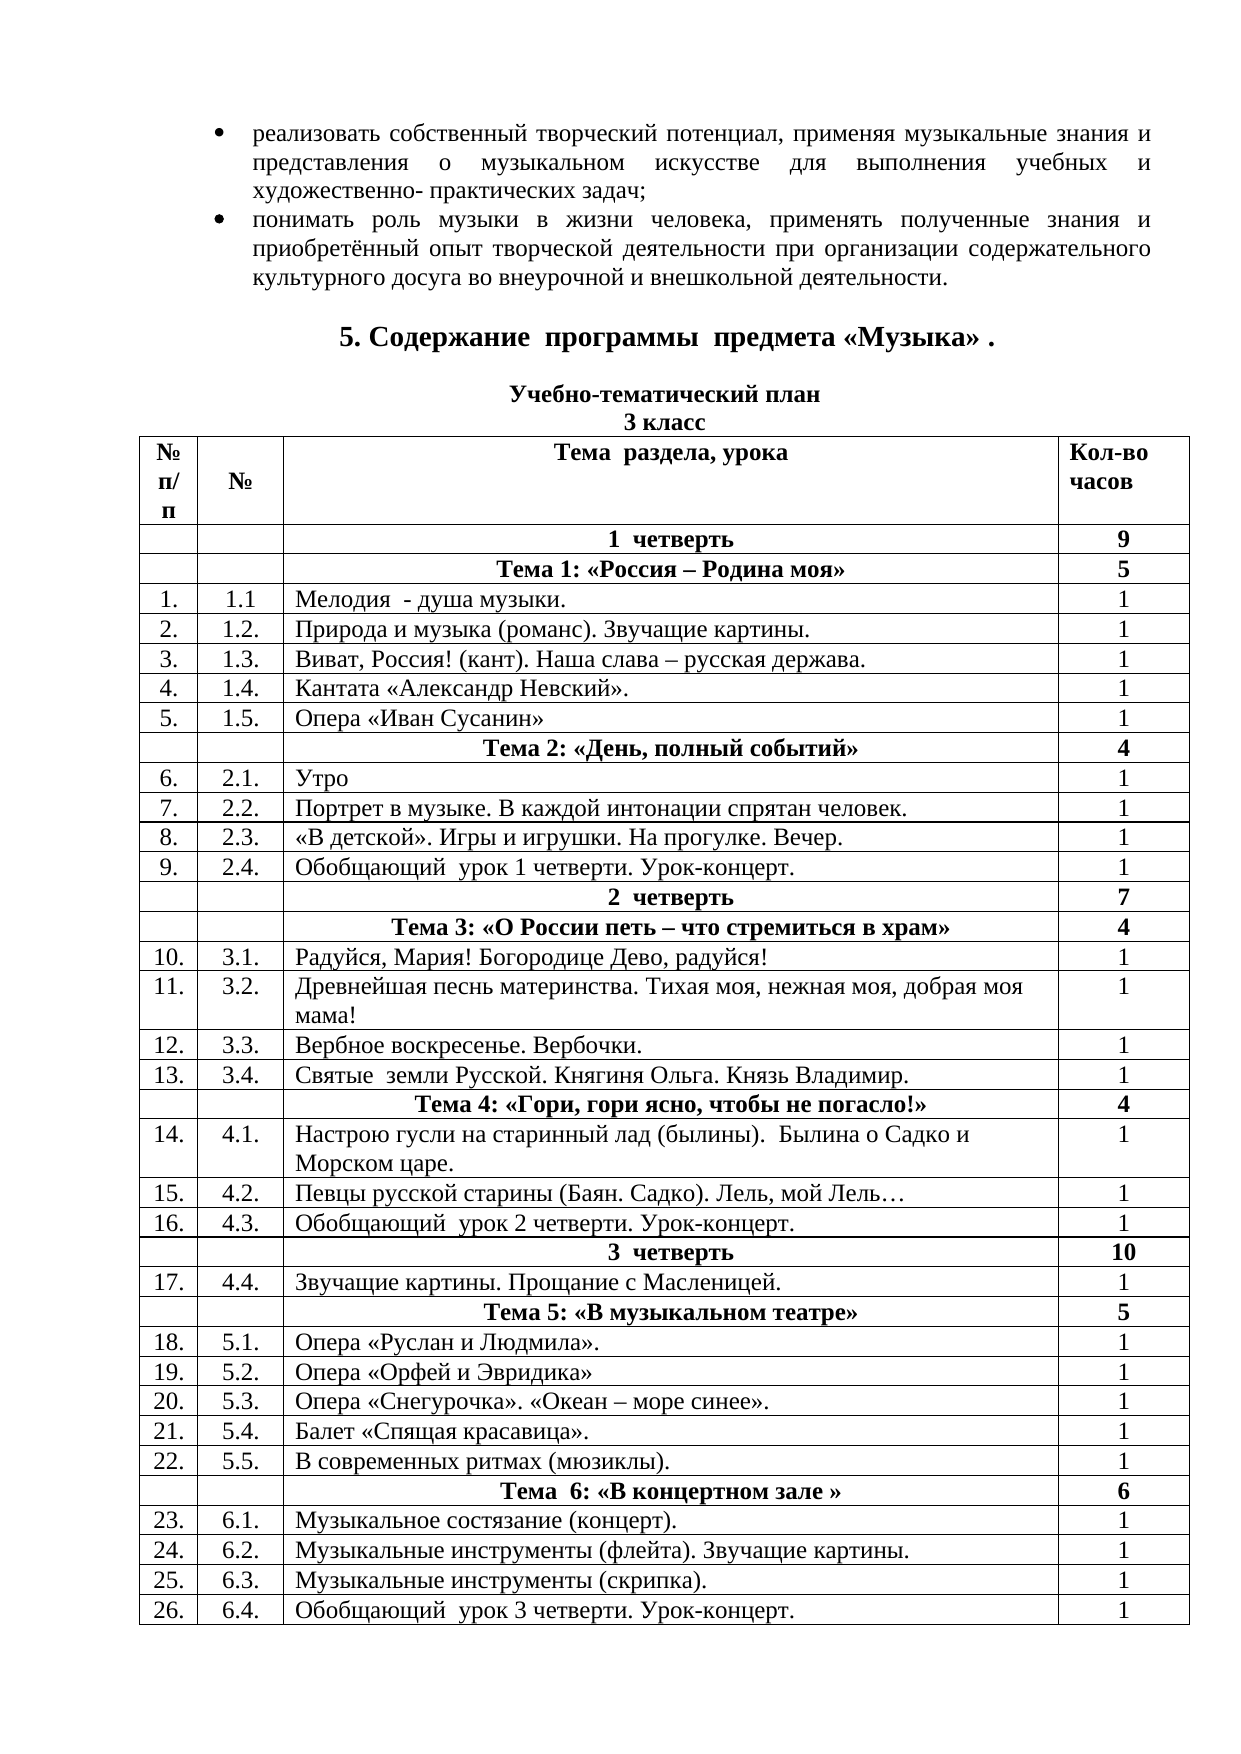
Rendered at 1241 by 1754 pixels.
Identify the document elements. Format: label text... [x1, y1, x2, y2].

table_cell 6. [140, 763, 197, 792]
table_cell Настрою гусли на старинный лад (былины). Былина о Садко и Морском царе. [284, 1119, 1058, 1177]
table_cell 4.4. [198, 1267, 283, 1296]
table_cell 3. [140, 644, 197, 672]
table_header Тема раздела, урока [284, 437, 1058, 523]
table_cell 3.3. [198, 1030, 283, 1059]
table_cell 23. [140, 1506, 197, 1534]
table_cell 2 четверть [284, 882, 1058, 911]
table_cell 1 [1059, 1386, 1189, 1415]
table_cell [198, 882, 283, 911]
table_cell [198, 1238, 283, 1266]
table_cell Обобщающий урок 2 четверти. Урок-концерт. [284, 1208, 1058, 1236]
table_cell 1 четверть [284, 525, 1058, 553]
table_cell 1 [1059, 584, 1189, 613]
table_cell 1. [140, 584, 197, 613]
table_cell 14. [140, 1119, 197, 1177]
table_cell 2.1. [198, 763, 283, 792]
table_cell 6.2. [198, 1535, 283, 1564]
list понимать роль музыки в жизни человека, применять полученные знания и приобретённый опыт творческой деятельности при организации содержательного культурного досуга во внеурочной и внешкольной деятельности. [215, 204, 1152, 291]
table_cell 10. [140, 942, 197, 970]
table_cell 26. [140, 1595, 197, 1624]
table_cell 21. [140, 1416, 197, 1445]
table_cell 5 [1059, 554, 1189, 583]
table_cell Музыкальные инструменты (флейта). Звучащие картины. [284, 1535, 1058, 1564]
table_cell 1 [1059, 1506, 1189, 1534]
table_cell 12. [140, 1030, 197, 1059]
table_cell 24. [140, 1535, 197, 1564]
table_cell 4.2. [198, 1178, 283, 1207]
table_cell Виват, Россия! (кант). Наша слава – русская держава. [284, 644, 1058, 672]
text 5. Содержание программы предмета «Музыка» . [177, 319, 1152, 353]
table_cell 1.1 [198, 584, 283, 613]
table_cell Утро [284, 763, 1058, 792]
table_cell [140, 1476, 197, 1504]
table_cell 9. [140, 852, 197, 881]
table_cell Обобщающий урок 1 четверти. Урок-концерт. [284, 852, 1058, 881]
table_cell 1 [1059, 1030, 1189, 1059]
table_cell [198, 733, 283, 762]
table_cell Опера «Снегурочка». «Океан – море синее». [284, 1386, 1058, 1415]
table_cell 3.2. [198, 971, 283, 1029]
table_cell Тема 1: «Россия – Родина моя» [284, 554, 1058, 583]
table_cell 1.2. [198, 614, 283, 643]
table_cell 17. [140, 1267, 197, 1296]
text Учебно-тематический план [177, 379, 1152, 407]
list реализовать собственный творческий потенциал, применяя музыкальные знания и представления о музыкальном искусстве для выполнения учебных и художественно- практических задач; [215, 118, 1152, 204]
table_cell 1 [1059, 614, 1189, 643]
table_cell 1 [1059, 971, 1189, 1029]
table_cell 3.4. [198, 1060, 283, 1088]
table_cell Балет «Спящая красавица». [284, 1416, 1058, 1445]
table_cell 4.3. [198, 1208, 283, 1236]
table_cell 1 [1059, 644, 1189, 672]
table_cell Тема 3: «О России петь – что стремиться в храм» [284, 912, 1058, 941]
table_cell 25. [140, 1565, 197, 1594]
table_cell 1 [1059, 823, 1189, 851]
table_cell [140, 733, 197, 762]
table_cell 1 [1059, 1446, 1189, 1475]
text 3 класс [177, 407, 1152, 436]
table_cell 7 [1059, 882, 1189, 911]
table_cell 1 [1059, 1267, 1189, 1296]
table_cell 1 [1059, 1119, 1189, 1177]
table_cell 5.5. [198, 1446, 283, 1475]
table_cell Музыкальное состязание (концерт). [284, 1506, 1058, 1534]
table_cell 1 [1059, 1416, 1189, 1445]
table_cell 2.3. [198, 823, 283, 851]
table_cell 1 [1059, 1060, 1189, 1088]
table_cell 16. [140, 1208, 197, 1236]
table_cell 1 [1059, 793, 1189, 821]
table_cell «В детской». Игры и игрушки. На прогулке. Вечер. [284, 823, 1058, 851]
table_cell [140, 882, 197, 911]
table_cell 7. [140, 793, 197, 821]
table_cell 6 [1059, 1476, 1189, 1504]
table_cell 5 [1059, 1297, 1189, 1326]
table_cell Вербное воскресенье. Вербочки. [284, 1030, 1058, 1059]
table_cell 1 [1059, 1565, 1189, 1594]
table_cell Древнейшая песнь материнства. Тихая моя, нежная моя, добрая моя мама! [284, 971, 1058, 1029]
table_cell Музыкальные инструменты (скрипка). [284, 1565, 1058, 1594]
table_cell [198, 912, 283, 941]
table_cell 1 [1059, 703, 1189, 732]
table_cell [140, 1297, 197, 1326]
table_cell 8. [140, 823, 197, 851]
table_cell [140, 525, 197, 553]
table_cell 1.3. [198, 644, 283, 672]
table_cell [140, 554, 197, 583]
table_cell 4.1. [198, 1119, 283, 1177]
table_cell Звучащие картины. Прощание с Масленицей. [284, 1267, 1058, 1296]
table_cell Радуйся, Мария! Богородице Дево, радуйся! [284, 942, 1058, 970]
table_cell Опера «Орфей и Эвридика» [284, 1357, 1058, 1385]
table_cell [198, 1090, 283, 1118]
table_cell 6.4. [198, 1595, 283, 1624]
table_cell 5.2. [198, 1357, 283, 1385]
table_cell 5. [140, 703, 197, 732]
table_cell 1 [1059, 1327, 1189, 1356]
table_cell Мелодия - душа музыки. [284, 584, 1058, 613]
table_cell 1 [1059, 942, 1189, 970]
table_cell Тема 6: «В концертном зале » [284, 1476, 1058, 1504]
table_cell 15. [140, 1178, 197, 1207]
table_cell 10 [1059, 1238, 1189, 1266]
table_cell 1 [1059, 763, 1189, 792]
table_header Кол-во часов [1059, 437, 1189, 523]
table_cell 2.2. [198, 793, 283, 821]
table_cell [140, 1238, 197, 1266]
table_cell Тема 4: «Гори, гори ясно, чтобы не погасло!» [284, 1090, 1058, 1118]
table_cell Природа и музыка (романс). Звучащие картины. [284, 614, 1058, 643]
table_cell [198, 1297, 283, 1326]
table_cell В современных ритмах (мюзиклы). [284, 1446, 1058, 1475]
table_cell 2. [140, 614, 197, 643]
table_cell [198, 554, 283, 583]
table_cell 1 [1059, 852, 1189, 881]
table_cell 4 [1059, 912, 1189, 941]
table_cell 1 [1059, 1178, 1189, 1207]
table_cell Тема 2: «День, полный событий» [284, 733, 1058, 762]
table_cell 1.5. [198, 703, 283, 732]
table_cell 20. [140, 1386, 197, 1415]
table_cell 11. [140, 971, 197, 1029]
table_cell 22. [140, 1446, 197, 1475]
table_cell Портрет в музыке. В каждой интонации спрятан человек. [284, 793, 1058, 821]
table_cell 1 [1059, 1357, 1189, 1385]
table_cell 19. [140, 1357, 197, 1385]
table_cell 1 [1059, 1595, 1189, 1624]
table_cell 1.4. [198, 674, 283, 702]
table_header № п/п [140, 437, 197, 523]
table_cell Святые земли Русской. Княгиня Ольга. Князь Владимир. [284, 1060, 1058, 1088]
table_cell 4. [140, 674, 197, 702]
table_cell 13. [140, 1060, 197, 1088]
table_cell 6.3. [198, 1565, 283, 1594]
table_cell 3 четверть [284, 1238, 1058, 1266]
table_cell 1 [1059, 1535, 1189, 1564]
table_cell 5.1. [198, 1327, 283, 1356]
table_cell 18. [140, 1327, 197, 1356]
table_cell [198, 1476, 283, 1504]
table_cell 5.3. [198, 1386, 283, 1415]
table_cell Обобщающий урок 3 четверти. Урок-концерт. [284, 1595, 1058, 1624]
table_cell Кантата «Александр Невский». [284, 674, 1058, 702]
table_cell 4 [1059, 1090, 1189, 1118]
table_cell 3.1. [198, 942, 283, 970]
table_cell 5.4. [198, 1416, 283, 1445]
table_cell 1 [1059, 674, 1189, 702]
table_header № [198, 437, 283, 523]
table_cell 9 [1059, 525, 1189, 553]
table_cell [198, 525, 283, 553]
table_cell 6.1. [198, 1506, 283, 1534]
table_cell Опера «Руслан и Людмила». [284, 1327, 1058, 1356]
table_cell [140, 1090, 197, 1118]
table_cell Певцы русской старины (Баян. Садко). Лель, мой Лель… [284, 1178, 1058, 1207]
table_cell 1 [1059, 1208, 1189, 1236]
table_cell [140, 912, 197, 941]
table_cell 4 [1059, 733, 1189, 762]
table_cell 2.4. [198, 852, 283, 881]
table_cell Опера «Иван Сусанин» [284, 703, 1058, 732]
table_cell Тема 5: «В музыкальном театре» [284, 1297, 1058, 1326]
